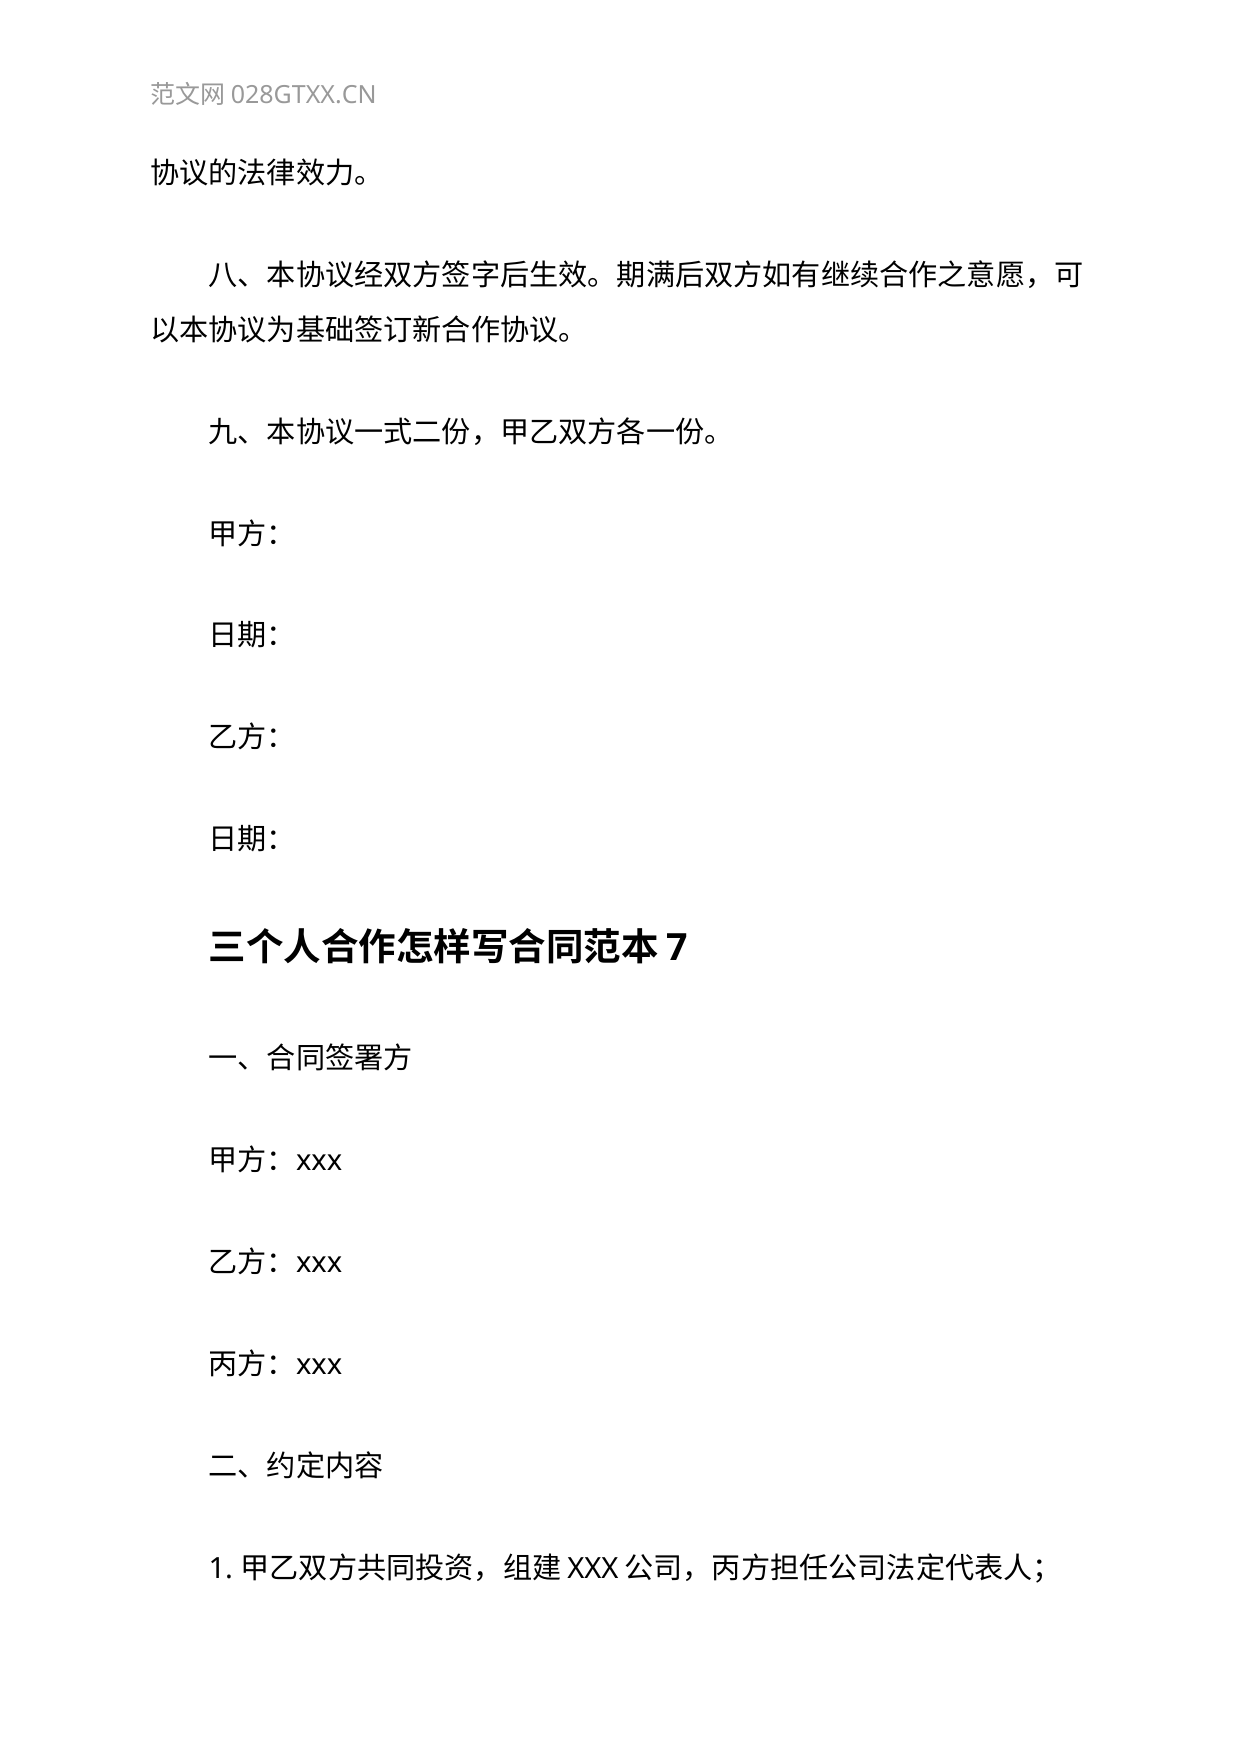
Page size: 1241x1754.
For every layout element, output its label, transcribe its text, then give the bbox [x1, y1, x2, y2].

text 三个人合作怎样写合同范本7 [150, 917, 1090, 972]
text 日期： [150, 612, 1090, 654]
text 日期： [150, 816, 1090, 858]
text 乙方： [150, 714, 1090, 756]
text 甲方：xxx [150, 1137, 1090, 1179]
text 乙方：xxx [150, 1239, 1090, 1281]
text 八、本协议经双方签字后生效。期满后双方如有继续合作之意愿，可以本协议为基础签订新合作协议。 [150, 252, 1090, 349]
text 九、本协议一式二份，甲乙双方各一份。 [150, 408, 1090, 451]
text 丙方：xxx [150, 1341, 1090, 1383]
text 二、约定内容 [150, 1443, 1090, 1485]
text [150, 150, 1090, 192]
text 一、合同签署方 [150, 1035, 1090, 1077]
text 1. 甲乙双方共同投资，组建XXX公司，丙方担任公司法定代表人； [150, 1544, 1090, 1587]
text 甲方： [150, 510, 1090, 552]
